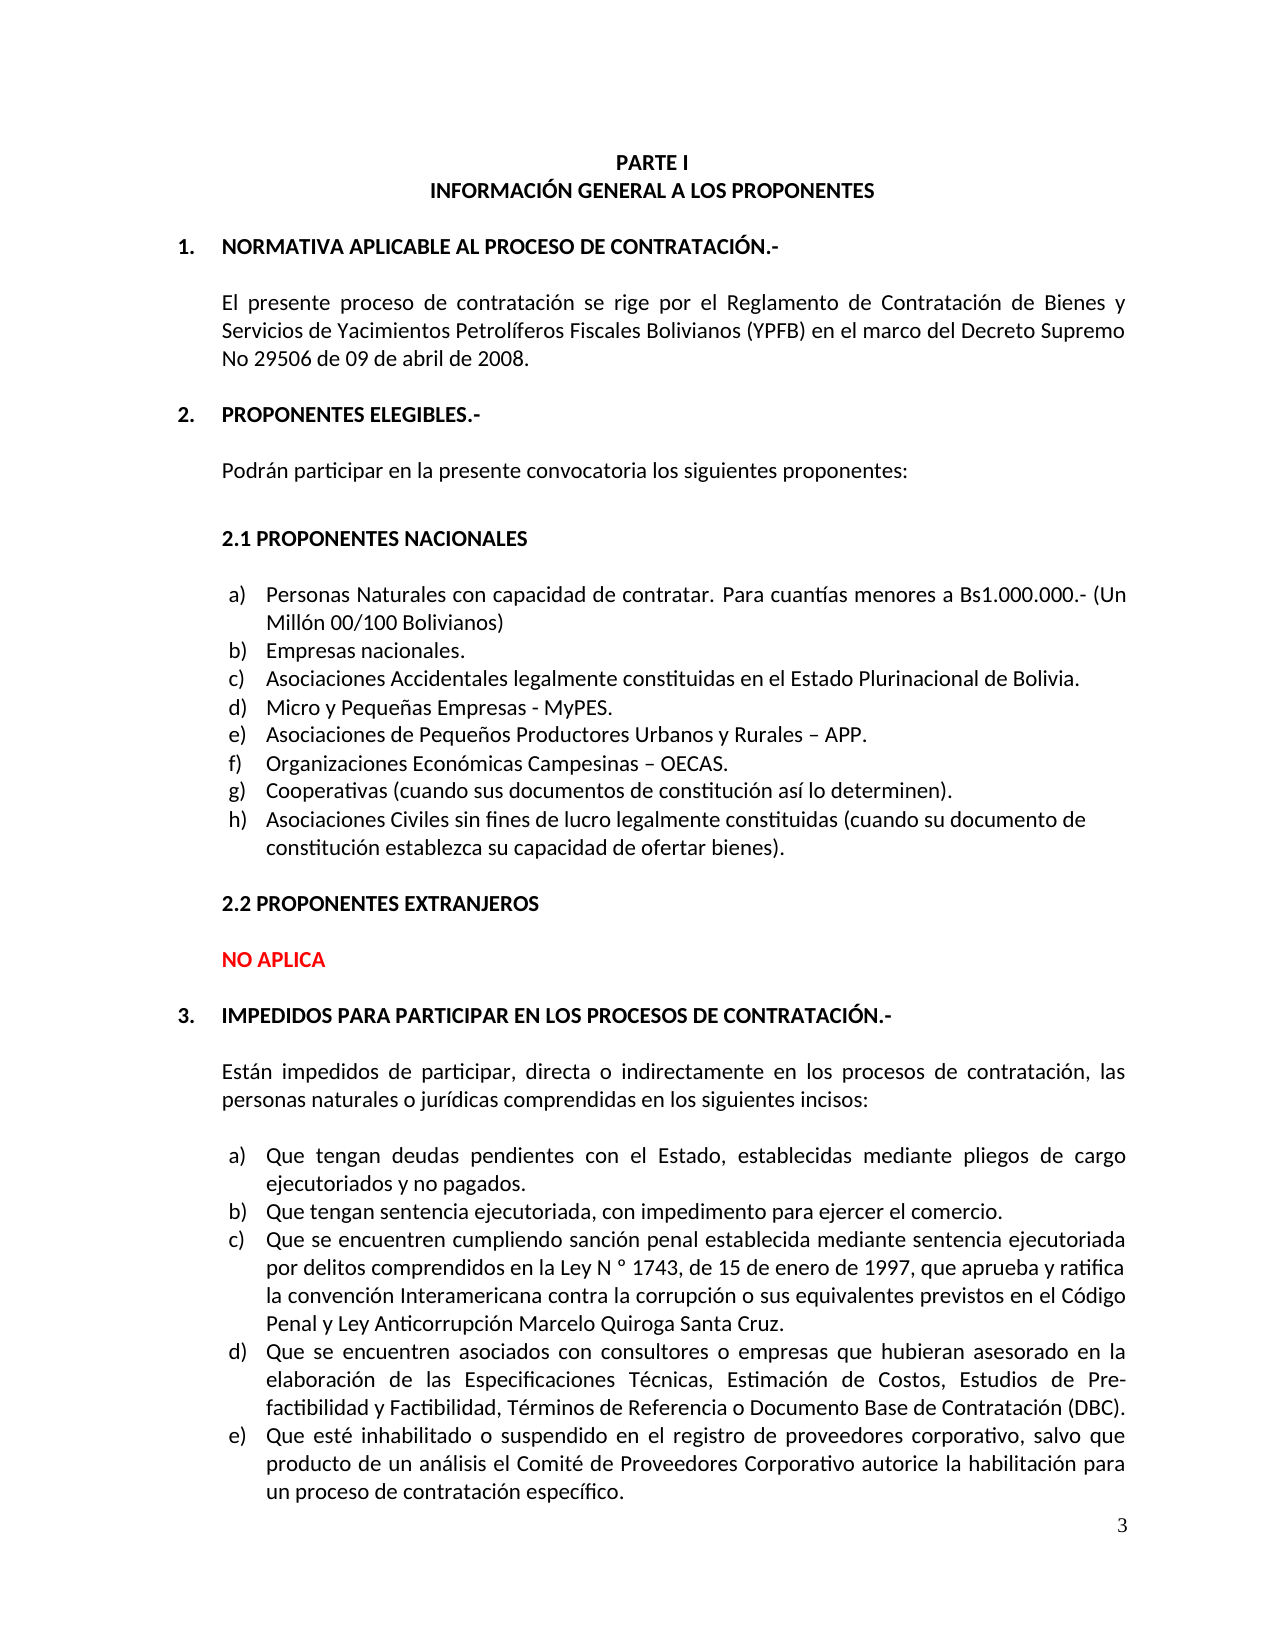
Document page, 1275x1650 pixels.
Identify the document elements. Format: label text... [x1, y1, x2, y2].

text PARTE I [177, 148, 1127, 176]
list Que tengan sentencia ejecutoriada, con impedimento para ejercer el comercio. [228, 1197, 1127, 1225]
list Podrán participar en la presente convocatoria los siguientes proponentes: [222, 456, 1127, 484]
list NORMATIVA APLICABLE AL PROCESO DE CONTRATACIÓN.- [177, 232, 1127, 260]
list 2.1 PROPONENTES NACIONALES [222, 524, 1127, 552]
list Asociaciones Civiles sin fines de lucro legalmente constituidas (cuando su documento de constitución establezca su capacidad de ofertar bienes). [228, 805, 1127, 861]
list 2.2 PROPONENTES EXTRANJEROS [222, 889, 1127, 917]
text El presente proceso de contratación se rige por el Reglamento de Contratación de Bienes y Servicios de Yacimientos Petrolíferos Fiscales Bolivianos (YPFB) en el marco del Decreto Supremo No 29506 de 09 de abril de 2008. [222, 288, 1127, 372]
list IMPEDIDOS PARA PARTICIPAR EN LOS PROCESOS DE CONTRATACIÓN.- [177, 1001, 1127, 1029]
list Que esté inhabilitado o suspendido en el registro de proveedores corporativo, salvo que producto de un análisis el Comité de Proveedores Corporativo autorice la habilitación para un proceso de contratación específico. [228, 1421, 1127, 1505]
text INFORMACIÓN GENERAL A LOS PROPONENTES [177, 176, 1127, 204]
list Que se encuentren asociados con consultores o empresas que hubieran asesorado en la elaboración de las Especificaciones Técnicas, Estimación de Costos, Estudios de Pre-factibilidad y Factibilidad, Términos de Referencia o Documento Base de Contratación (DBC). [228, 1337, 1127, 1421]
list Personas Naturales con capacidad de contratar. Para cuantías menores a Bs1.000.000.- (Un Millón 00/100 Bolivianos) [228, 581, 1127, 637]
list Que se encuentren cumpliendo sanción penal establecida mediante sentencia ejecutoriada por delitos comprendidos en la Ley N º 1743, de 15 de enero de 1997, que aprueba y ratifica la convención Interamericana contra la corrupción o sus equivalentes previstos en el Código Penal y Ley Anticorrupción Marcelo Quiroga Santa Cruz. [228, 1225, 1127, 1337]
list Asociaciones Accidentales legalmente constituidas en el Estado Plurinacional de Bolivia. [228, 664, 1127, 693]
list Micro y Pequeñas Empresas - MyPES. [228, 693, 1127, 721]
list Que tengan deudas pendientes con el Estado, establecidas mediante pliegos de cargo ejecutoriados y no pagados. [228, 1141, 1127, 1197]
list Empresas nacionales. [228, 637, 1127, 664]
list Asociaciones de Pequeños Productores Urbanos y Rurales – APP. [228, 721, 1127, 749]
list Cooperativas (cuando sus documentos de constitución así lo determinen). [228, 777, 1127, 805]
list Están impedidos de participar, directa o indirectamente en los procesos de contratación, las personas naturales o jurídicas comprendidas en los siguientes incisos: [222, 1057, 1127, 1113]
list NO APLICA [222, 945, 1127, 973]
list Organizaciones Económicas Campesinas – OECAS. [228, 749, 1127, 777]
list PROPONENTES ELEGIBLES.- [177, 400, 1127, 428]
